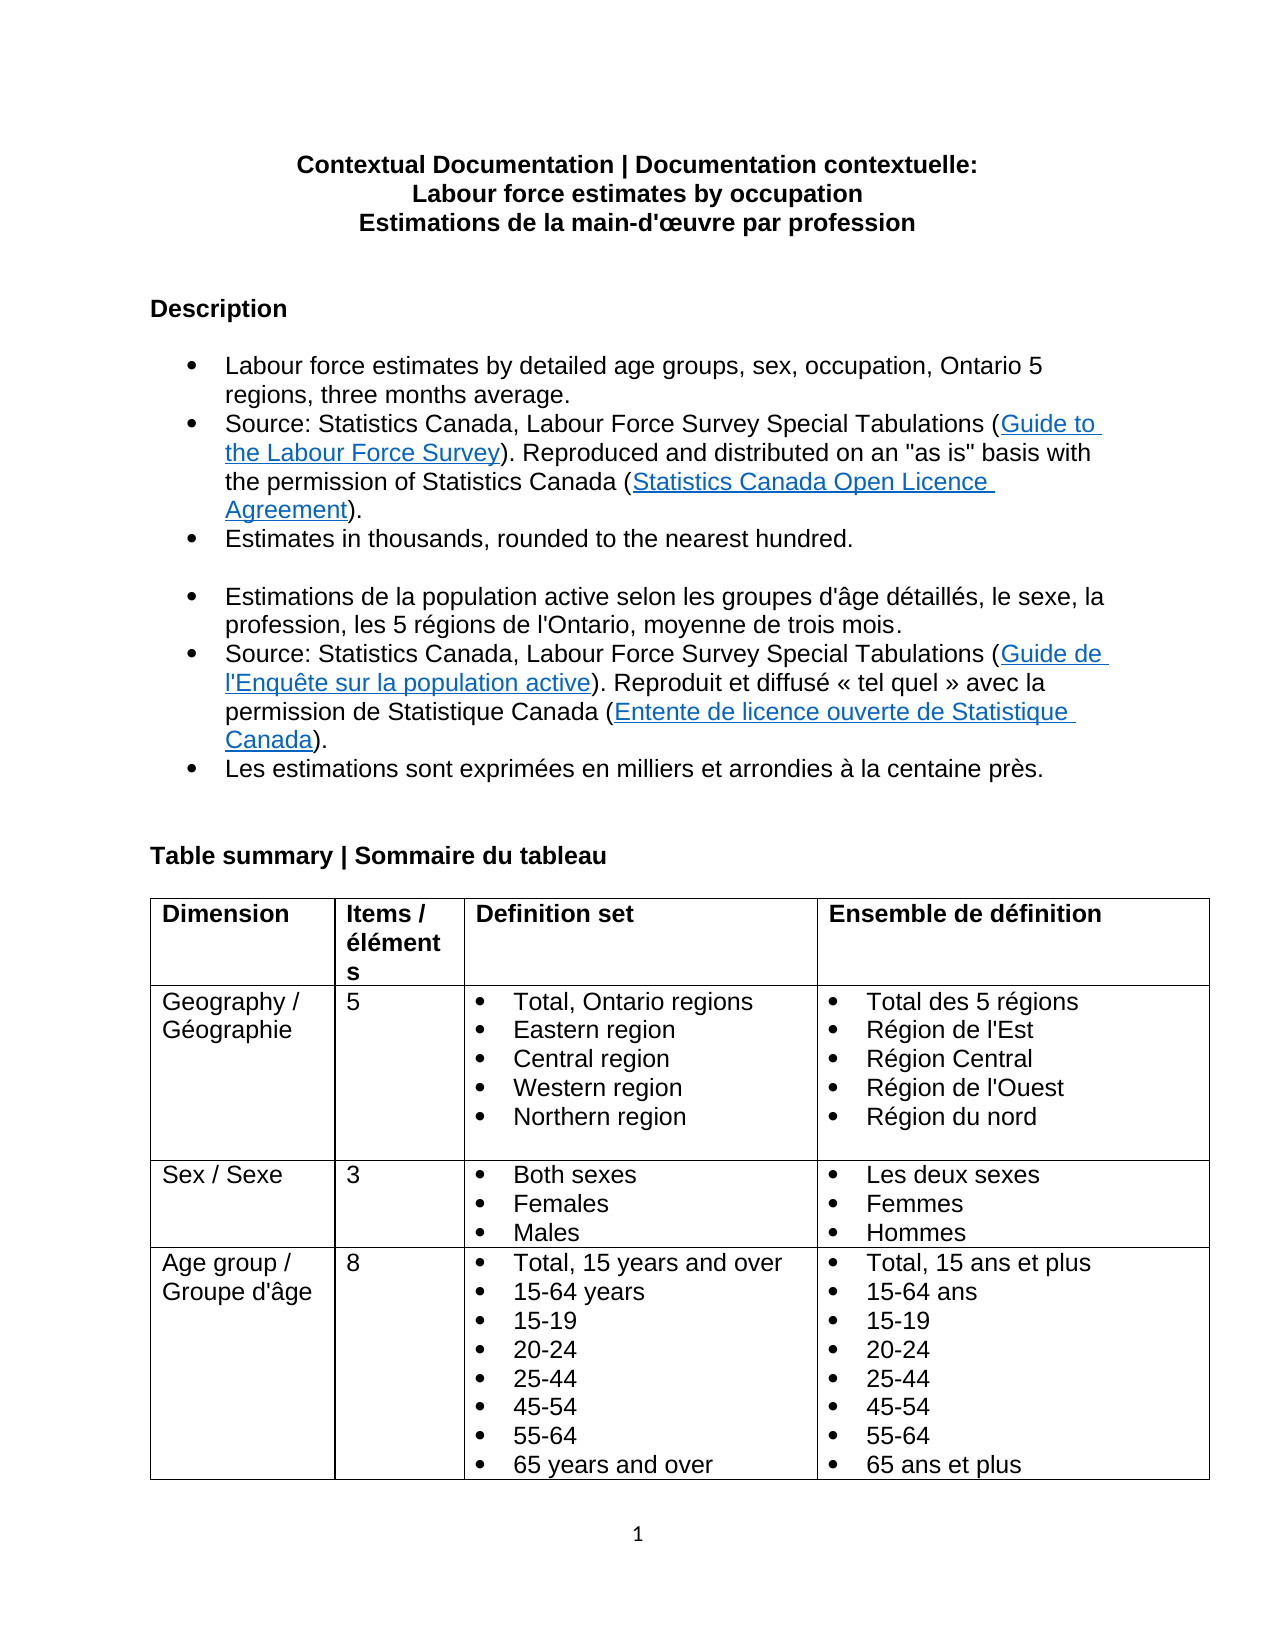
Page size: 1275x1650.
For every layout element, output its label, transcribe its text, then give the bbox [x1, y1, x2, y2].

table_cell Total, 15 ans et plus 15-64 ans 15-19 20-24 25-44 45-54 55-64 65 ans et plus [818, 1248, 1209, 1479]
table_header Definition set [465, 899, 817, 985]
table_cell 3 [336, 1161, 464, 1247]
list Estimations de la population active selon les groupes d'âge détaillés, le sexe, la profession, les 5 régions de l'Ontario, moyenne de trois mois. [187, 582, 1125, 639]
text Contextual Documentation | Documentation contextuelle: [150, 150, 1125, 179]
table_cell Geography / Géographie [151, 986, 334, 1159]
table_cell Total, 15 years and over 15-64 years 15-19 20-24 25-44 45-54 55-64 65 years and over [465, 1248, 817, 1479]
list Source: Statistics Canada, Labour Force Survey Special Tabulations (Guide to the Labour Force Survey). Reproduced and distributed on an "as is" basis with the permission of Statistics Canada (Statistics Canada Open Licence Agreement). [187, 409, 1125, 524]
table_header Dimension [151, 899, 334, 985]
table_cell Age group / Groupe d'âge [151, 1248, 334, 1479]
table_cell Both sexes Females Males [465, 1161, 817, 1247]
table_cell Sex / Sexe [151, 1161, 334, 1247]
text Description [150, 294, 1125, 322]
text Table summary | Sommaire du tableau [150, 841, 1125, 869]
list Les estimations sont exprimées en milliers et arrondies à la centaine près. [187, 754, 1125, 783]
table_cell Les deux sexes Femmes Hommes [818, 1161, 1209, 1247]
list Labour force estimates by detailed age groups, sex, occupation, Ontario 5 regions, three months average. [187, 351, 1125, 409]
text Labour force estimates by occupation [150, 179, 1125, 207]
table_header Ensemble de définition [818, 899, 1209, 985]
table_cell 8 [336, 1248, 464, 1479]
list Source: Statistics Canada, Labour Force Survey Special Tabulations (Guide de l'Enquête sur la population active). Reproduit et diffusé « tel quel » avec la permission de Statistique Canada (Entente de licence ouverte de Statistique Canada). [187, 639, 1125, 754]
table_cell Total des 5 régions Région de l'Est Région Central Région de l'Ouest Région du nord [818, 986, 1209, 1159]
table_cell 5 [336, 986, 464, 1159]
list Estimates in thousands, rounded to the nearest hundred. [187, 524, 1125, 553]
table_header Items / éléments [336, 899, 464, 985]
text Estimations de la main-d'œuvre par profession [150, 207, 1125, 236]
table_cell Total, Ontario regions Eastern region Central region Western region Northern region [465, 986, 817, 1159]
